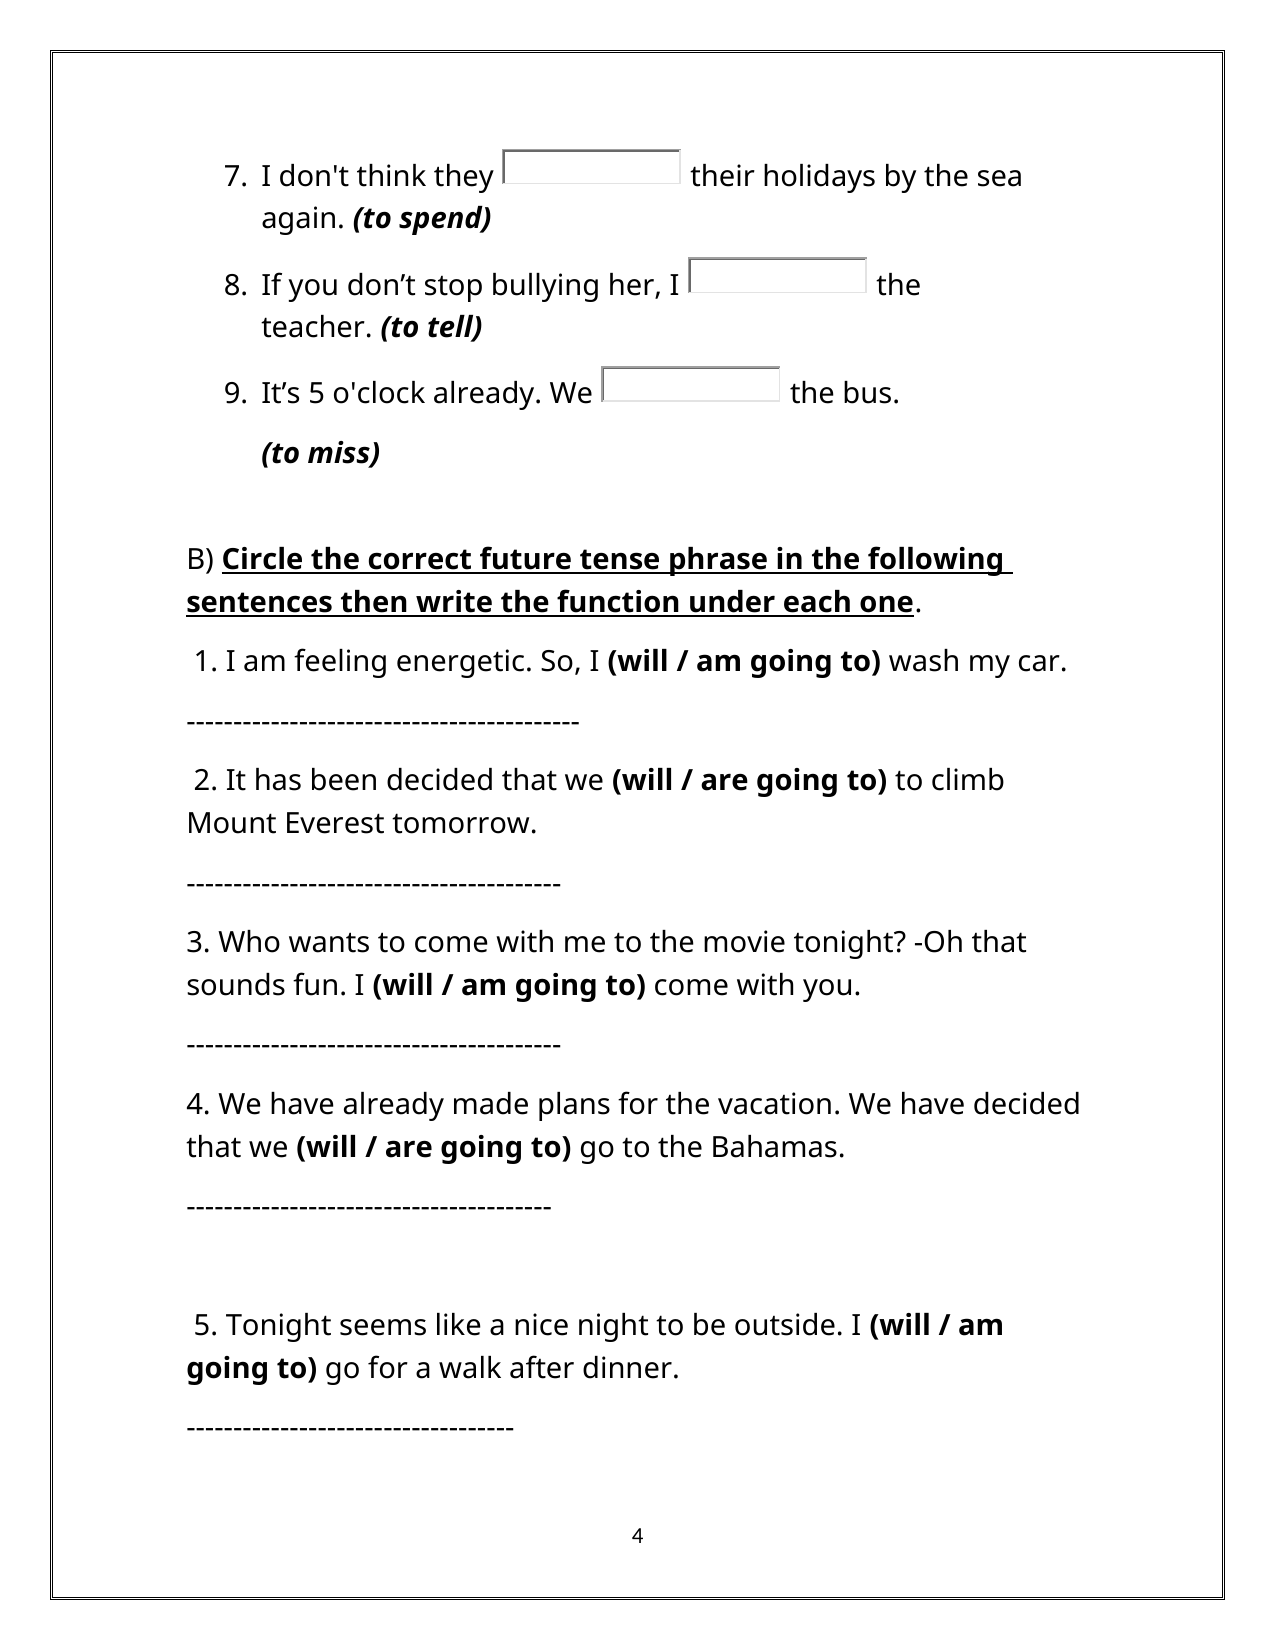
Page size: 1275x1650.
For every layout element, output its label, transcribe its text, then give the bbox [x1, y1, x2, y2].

text 3. Who wants to come with me to the movie tonight? -Oh that sounds fun. I (will / am going to) come with you. [186, 921, 1089, 1004]
text 1. I am feeling energetic. So, I (will / am going to) wash my car. [186, 641, 1089, 680]
text ---------------------------------------- [186, 1024, 1089, 1063]
text ------------------------------------------ [186, 700, 1089, 740]
text 5. Tonight seems like a nice night to be outside. I (will / am going to) go for a walk after dinner. [186, 1304, 1089, 1387]
list If you don’t stop bullying her, I the teacher. (to tell) [223, 257, 1089, 346]
list It’s 5 o'clock already. We the bus. [223, 366, 1089, 412]
text ---------------------------------------- [186, 862, 1089, 902]
list I don't think they their holidays by the sea again. (to spend) [223, 148, 1089, 237]
text ----------------------------------- [186, 1407, 1089, 1446]
text --------------------------------------- [186, 1185, 1089, 1225]
text 4. We have already made plans for the vacation. We have decided that we (will / are going to) go to the Bahamas. [186, 1083, 1089, 1166]
text B) Circle the correct future tense phrase in the following sentences then write the function under each one. [186, 538, 1089, 621]
text 2. It has been decided that we (will / are going to) to climb Mount Everest tomorrow. [186, 759, 1089, 842]
text (to miss) [261, 432, 1089, 472]
